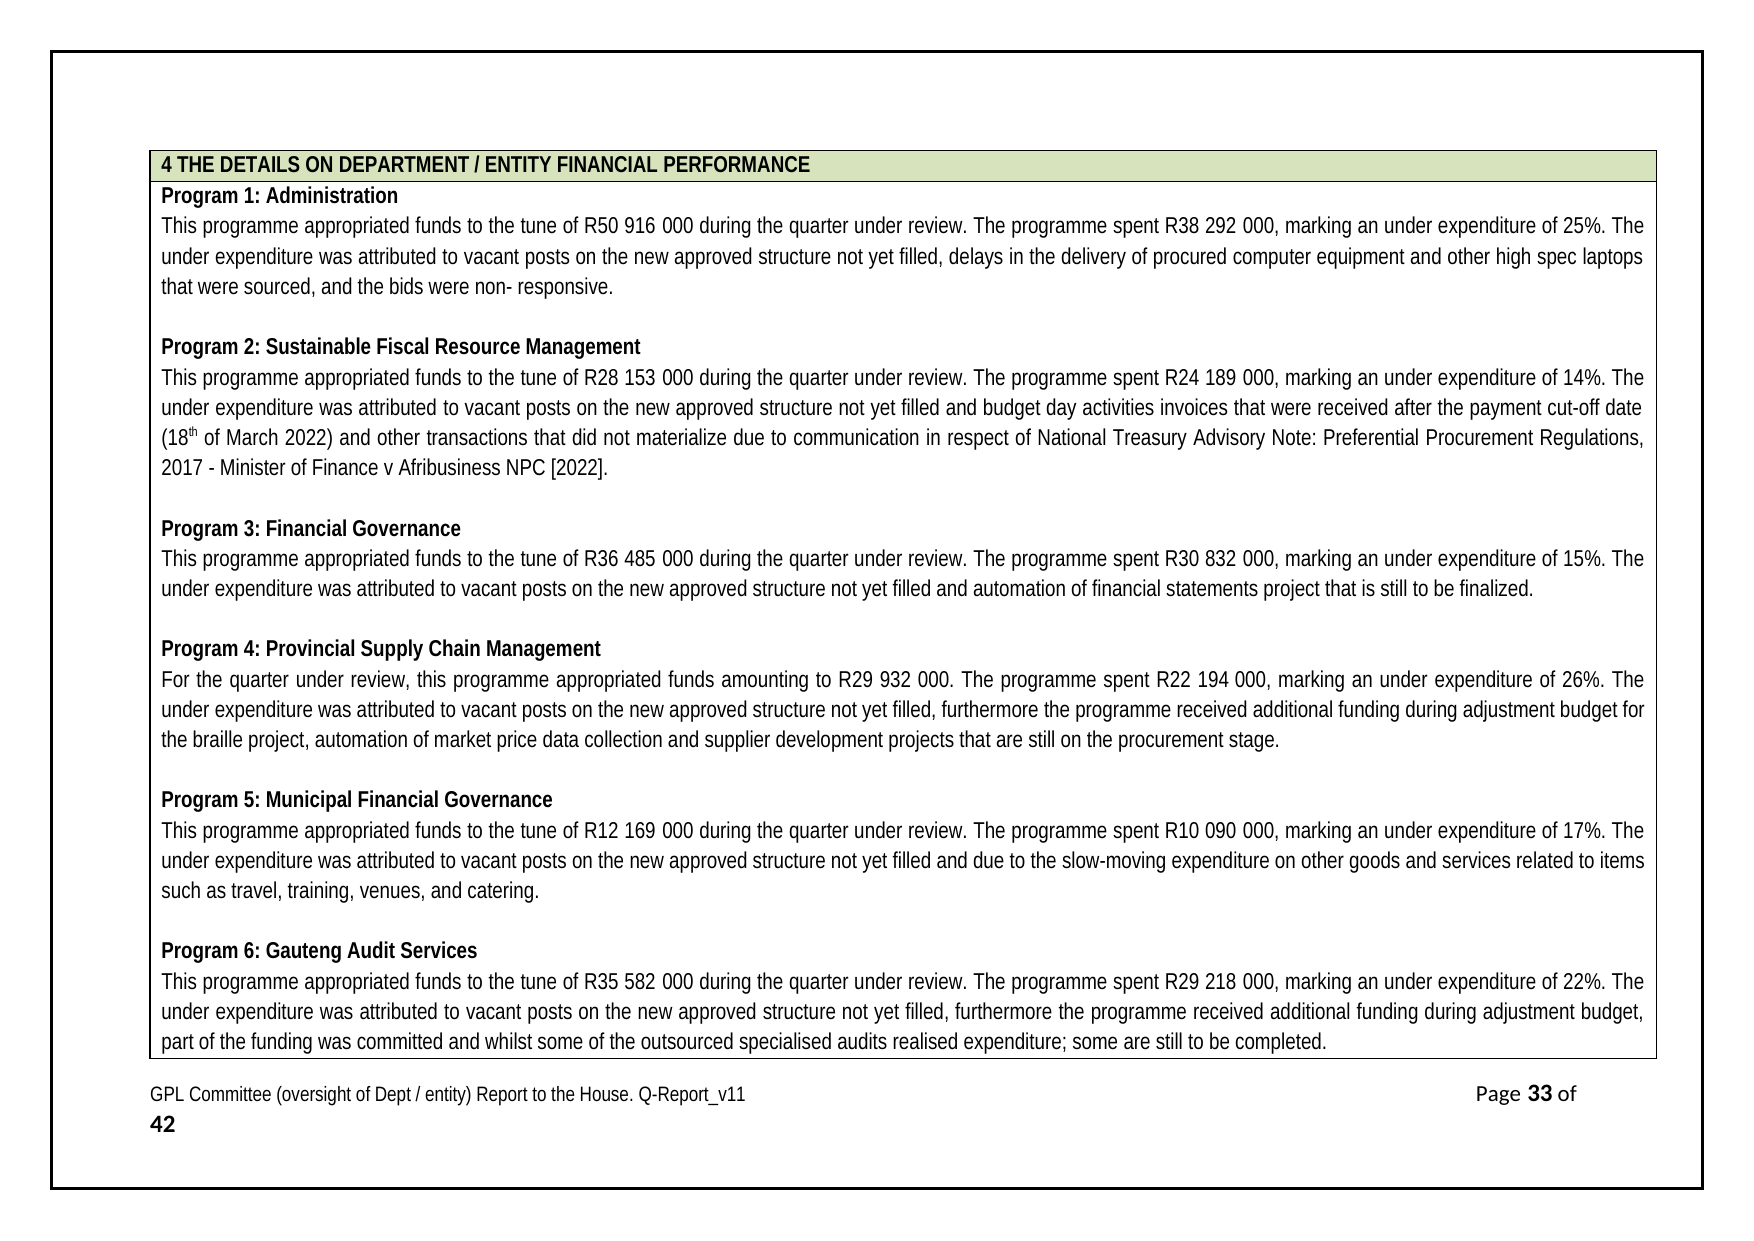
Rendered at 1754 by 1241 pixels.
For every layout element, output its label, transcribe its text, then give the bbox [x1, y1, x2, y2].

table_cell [151, 182, 1656, 1058]
table_header 4 THE DETAILS ON DEPARTMENT / ENTITY FINANCIAL PERFORMANCE [151, 151, 1656, 181]
